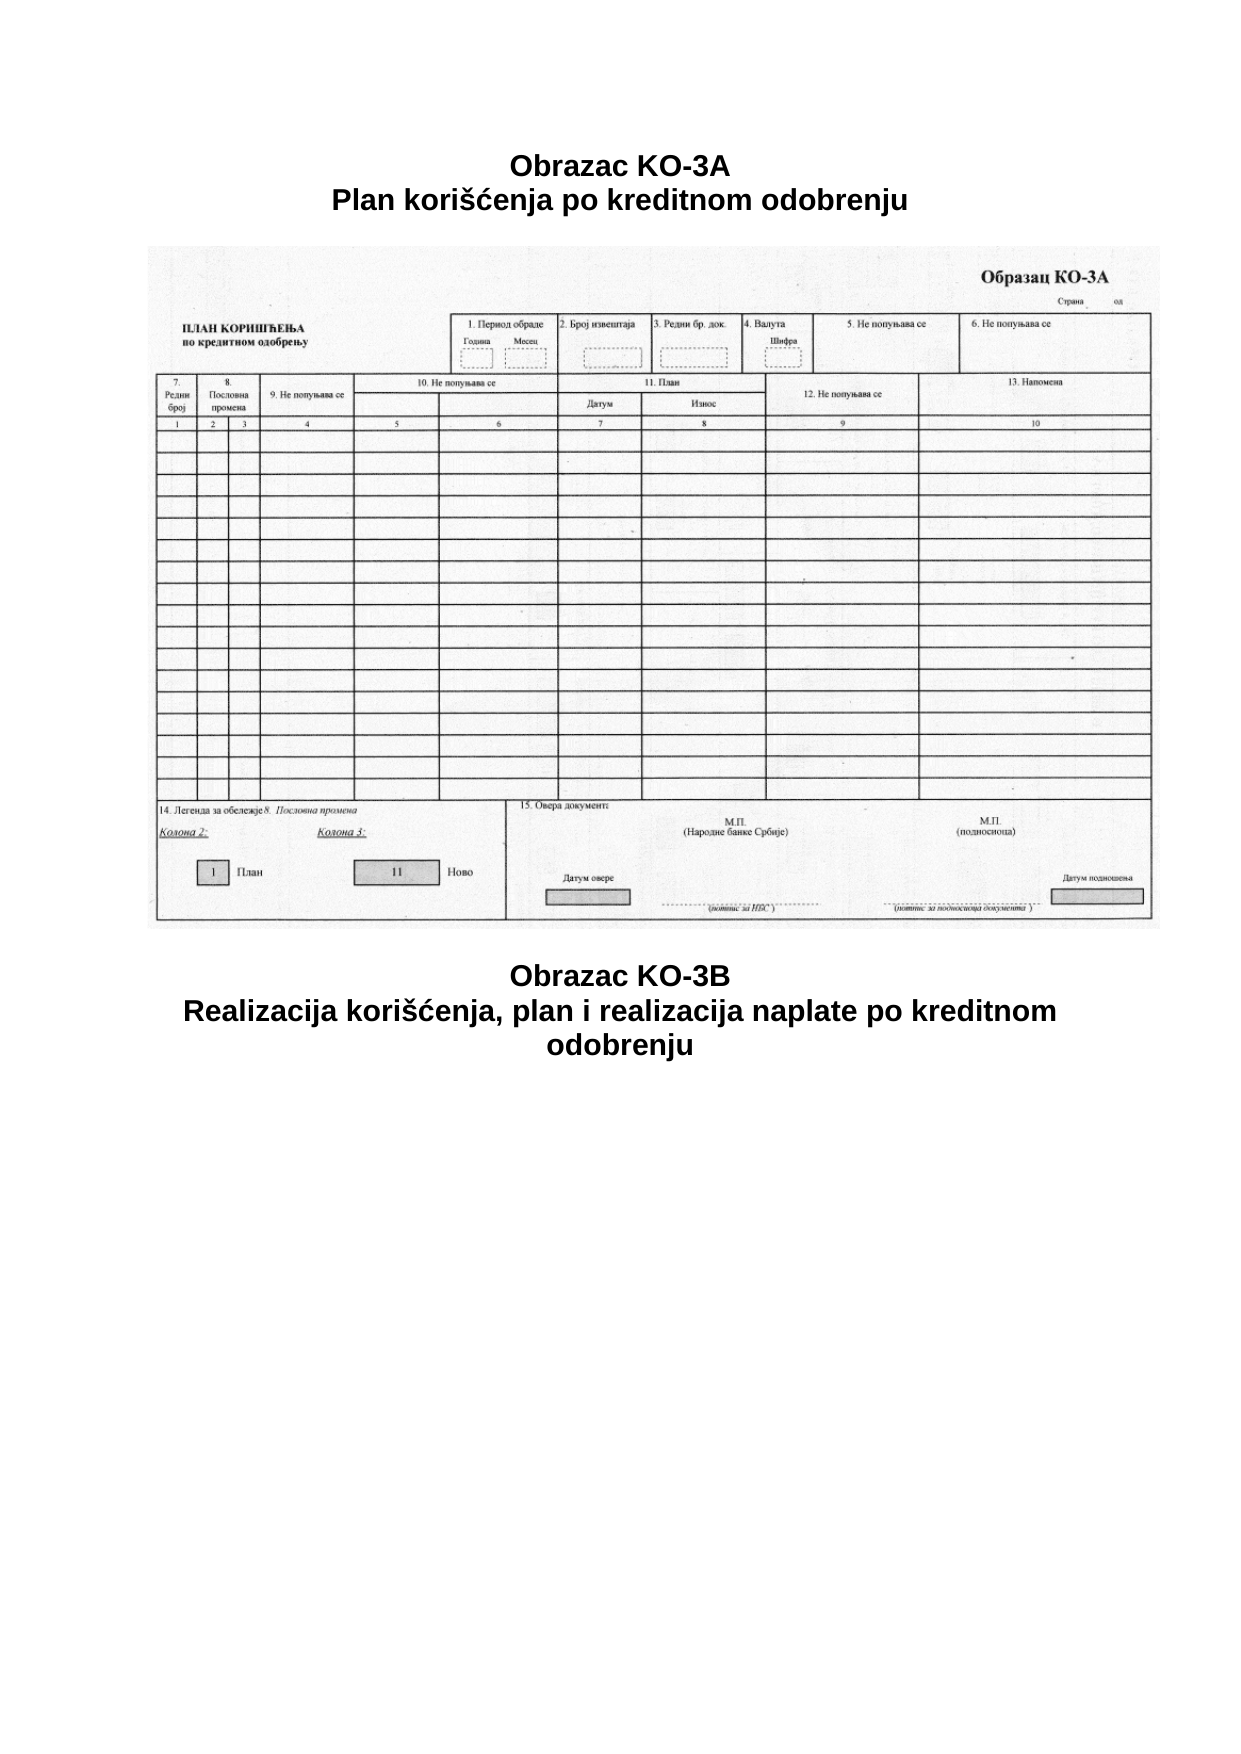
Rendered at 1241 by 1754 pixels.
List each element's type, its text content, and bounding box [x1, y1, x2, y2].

text Obrazac KO-3A [148, 148, 1093, 182]
picture [147, 246, 1160, 929]
text Realizacija korišćenja, plan i realizacija naplate po kreditnom odobrenju [148, 992, 1093, 1062]
text Plan korišćenja po kreditnom odobrenju [148, 182, 1093, 217]
text Obrazac KO-3B [148, 958, 1093, 992]
